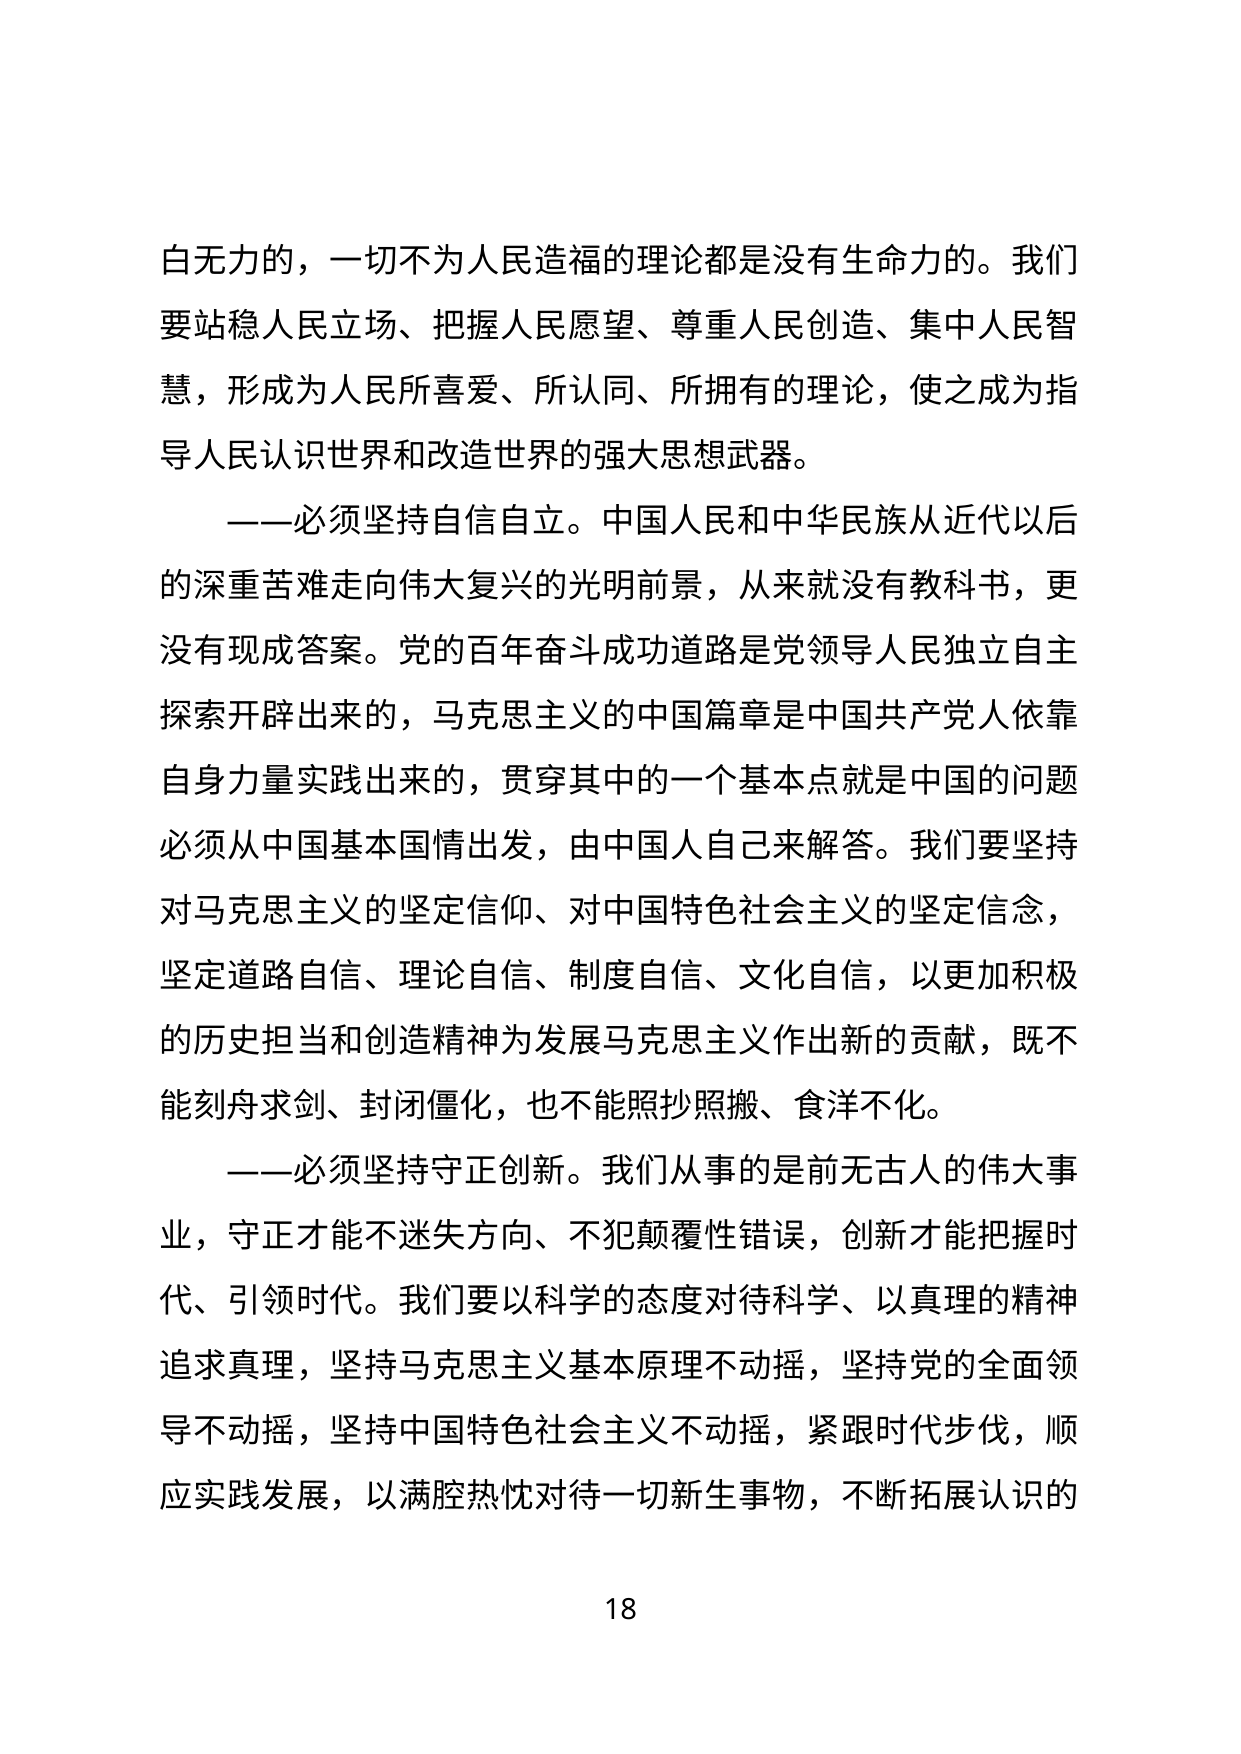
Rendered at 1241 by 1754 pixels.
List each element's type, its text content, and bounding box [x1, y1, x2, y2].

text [159, 226, 1081, 486]
text ——必须坚持自信自立。中国人民和中华民族从近代以后的深重苦难走向伟大复兴的光明前景，从来就没有教科书，更没有现成答案。党的百年奋斗成功道路是党领导人民独立自主探索开辟出来的，马克思主义的中国篇章是中国共产党人依靠自身力量实践出来的，贯穿其中的一个基本点就是中国的问题必须从中国基本国情出发，由中国人自己来解答。我们要坚持对马克思主义的坚定信仰、对中国特色社会主义的坚定信念，坚定道路自信、理论自信、制度自信、文化自信，以更加积极的历史担当和创造精神为发展马克思主义作出新的贡献，既不能刻舟求剑、封闭僵化，也不能照抄照搬、食洋不化。 [159, 486, 1081, 1136]
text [159, 1136, 1081, 1526]
